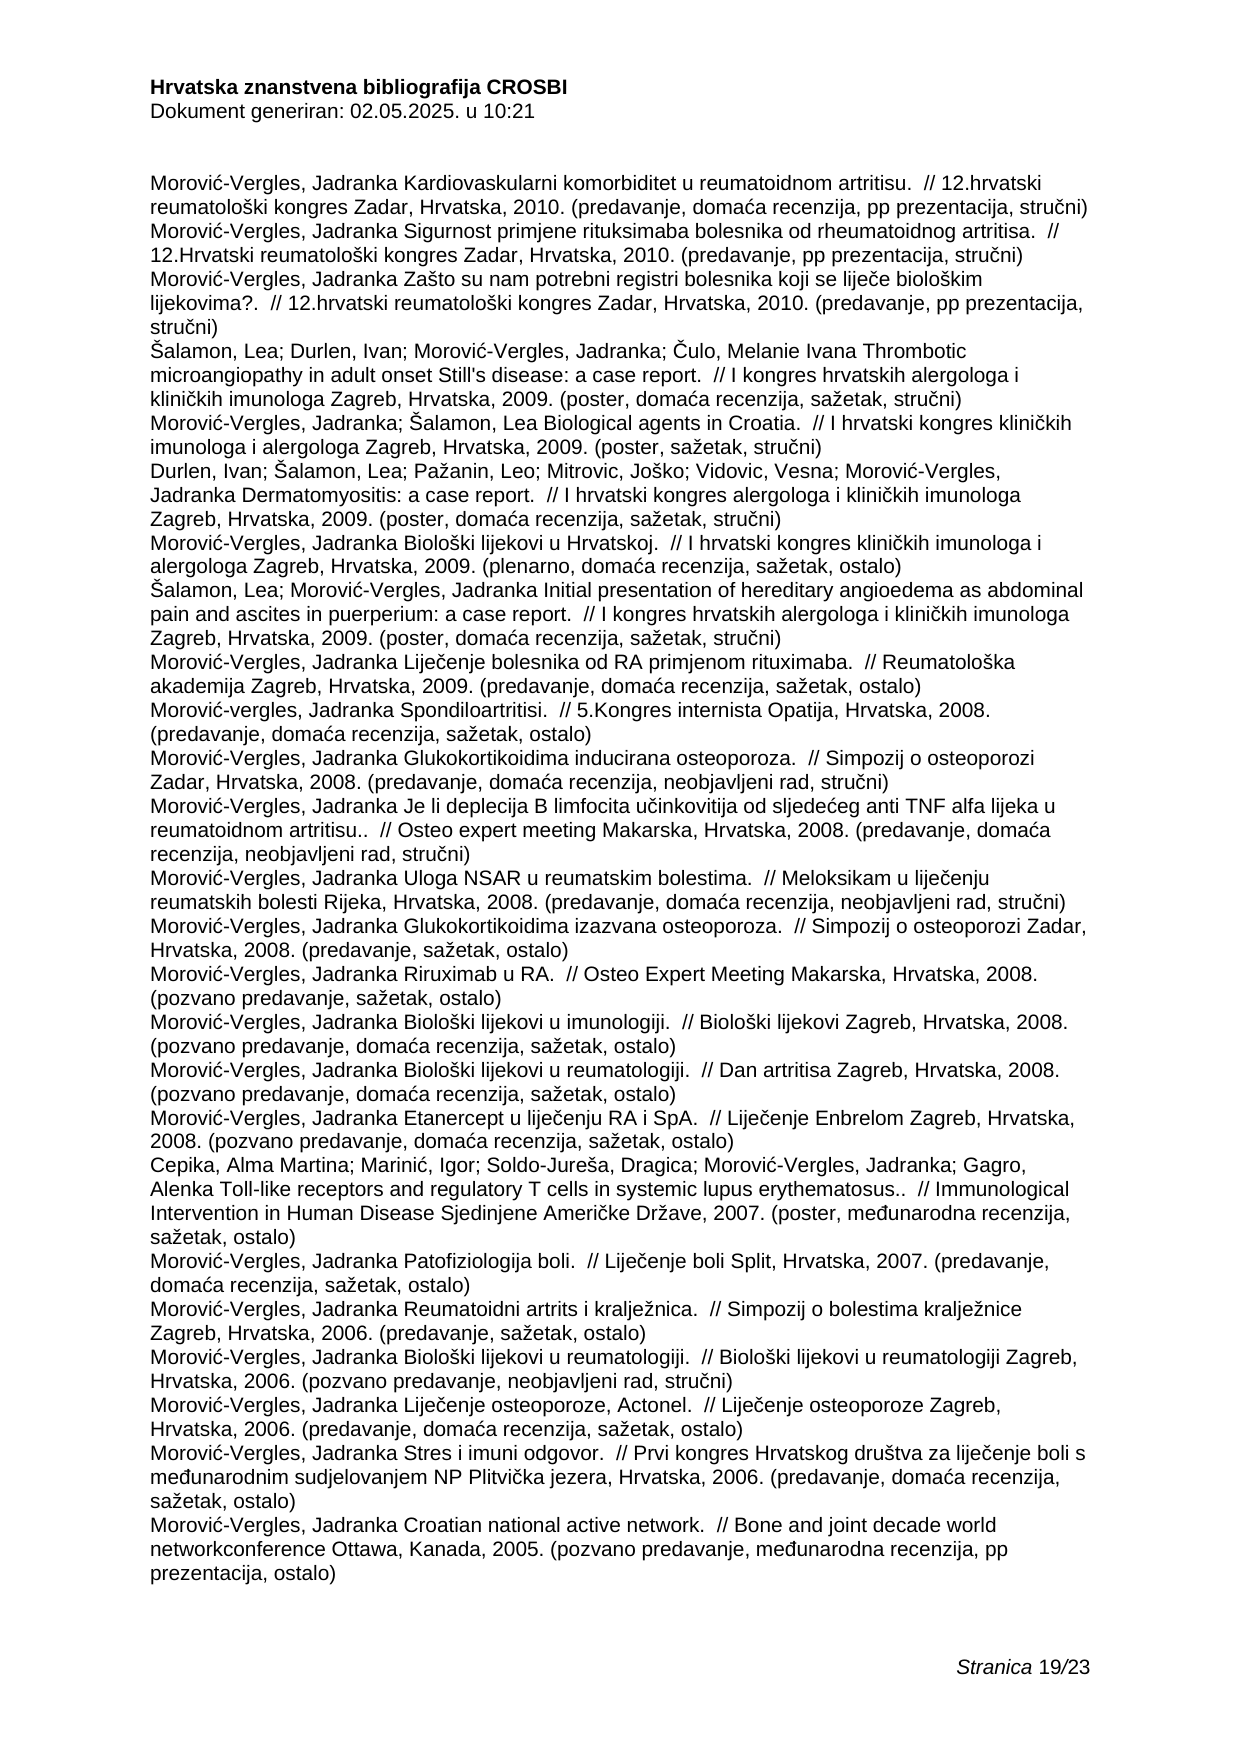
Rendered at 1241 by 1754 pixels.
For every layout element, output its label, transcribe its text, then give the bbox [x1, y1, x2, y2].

text Morović-Vergles, Jadranka [150, 866, 1090, 914]
text Morović-Vergles, Jadranka [150, 530, 1090, 578]
text Morović-Vergles, Jadranka [150, 267, 1090, 339]
text Morović-Vergles, Jadranka [150, 171, 1090, 219]
text Morović-Vergles, Jadranka [150, 1057, 1090, 1105]
text Morović-Vergles, Jadranka [150, 219, 1090, 267]
text Morović-Vergles, Jadranka [150, 1297, 1090, 1345]
text Morović-Vergles, Jadranka [150, 746, 1090, 794]
text Morović-Vergles, Jadranka [150, 794, 1090, 866]
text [150, 1513, 1090, 1584]
text Morović-Vergles, Jadranka [150, 650, 1090, 698]
text Morović-Vergles, Jadranka [150, 962, 1090, 1009]
text Morović-Vergles, Jadranka [150, 1441, 1090, 1513]
text Morović-Vergles, Jadranka; Šalamon, Lea [150, 411, 1090, 458]
text Morović-Vergles, Jadranka [150, 1393, 1090, 1441]
text Morović-Vergles, Jadranka [150, 914, 1090, 962]
text Morović-Vergles, Jadranka [150, 1009, 1090, 1057]
text Morović-Vergles, Jadranka [150, 1345, 1090, 1393]
text Cepika, Alma Martina; Marinić, Igor; Soldo-Jureša, Dragica; Morović-Vergles, Jadranka; Gagro, Alenka [150, 1153, 1090, 1249]
text Morović-Vergles, Jadranka [150, 1249, 1090, 1297]
text Šalamon, Lea; Morović-Vergles, Jadranka [150, 578, 1090, 650]
text Morović-vergles, Jadranka [150, 698, 1090, 746]
text Morović-Vergles, Jadranka [150, 1105, 1090, 1153]
text Šalamon, Lea; Durlen, Ivan; Morović-Vergles, Jadranka; Čulo, Melanie Ivana [150, 339, 1090, 411]
text Durlen, Ivan; Šalamon, Lea; Pažanin, Leo; Mitrovic, Joško; Vidovic, Vesna; Morović-Vergles, Jadranka [150, 458, 1090, 530]
